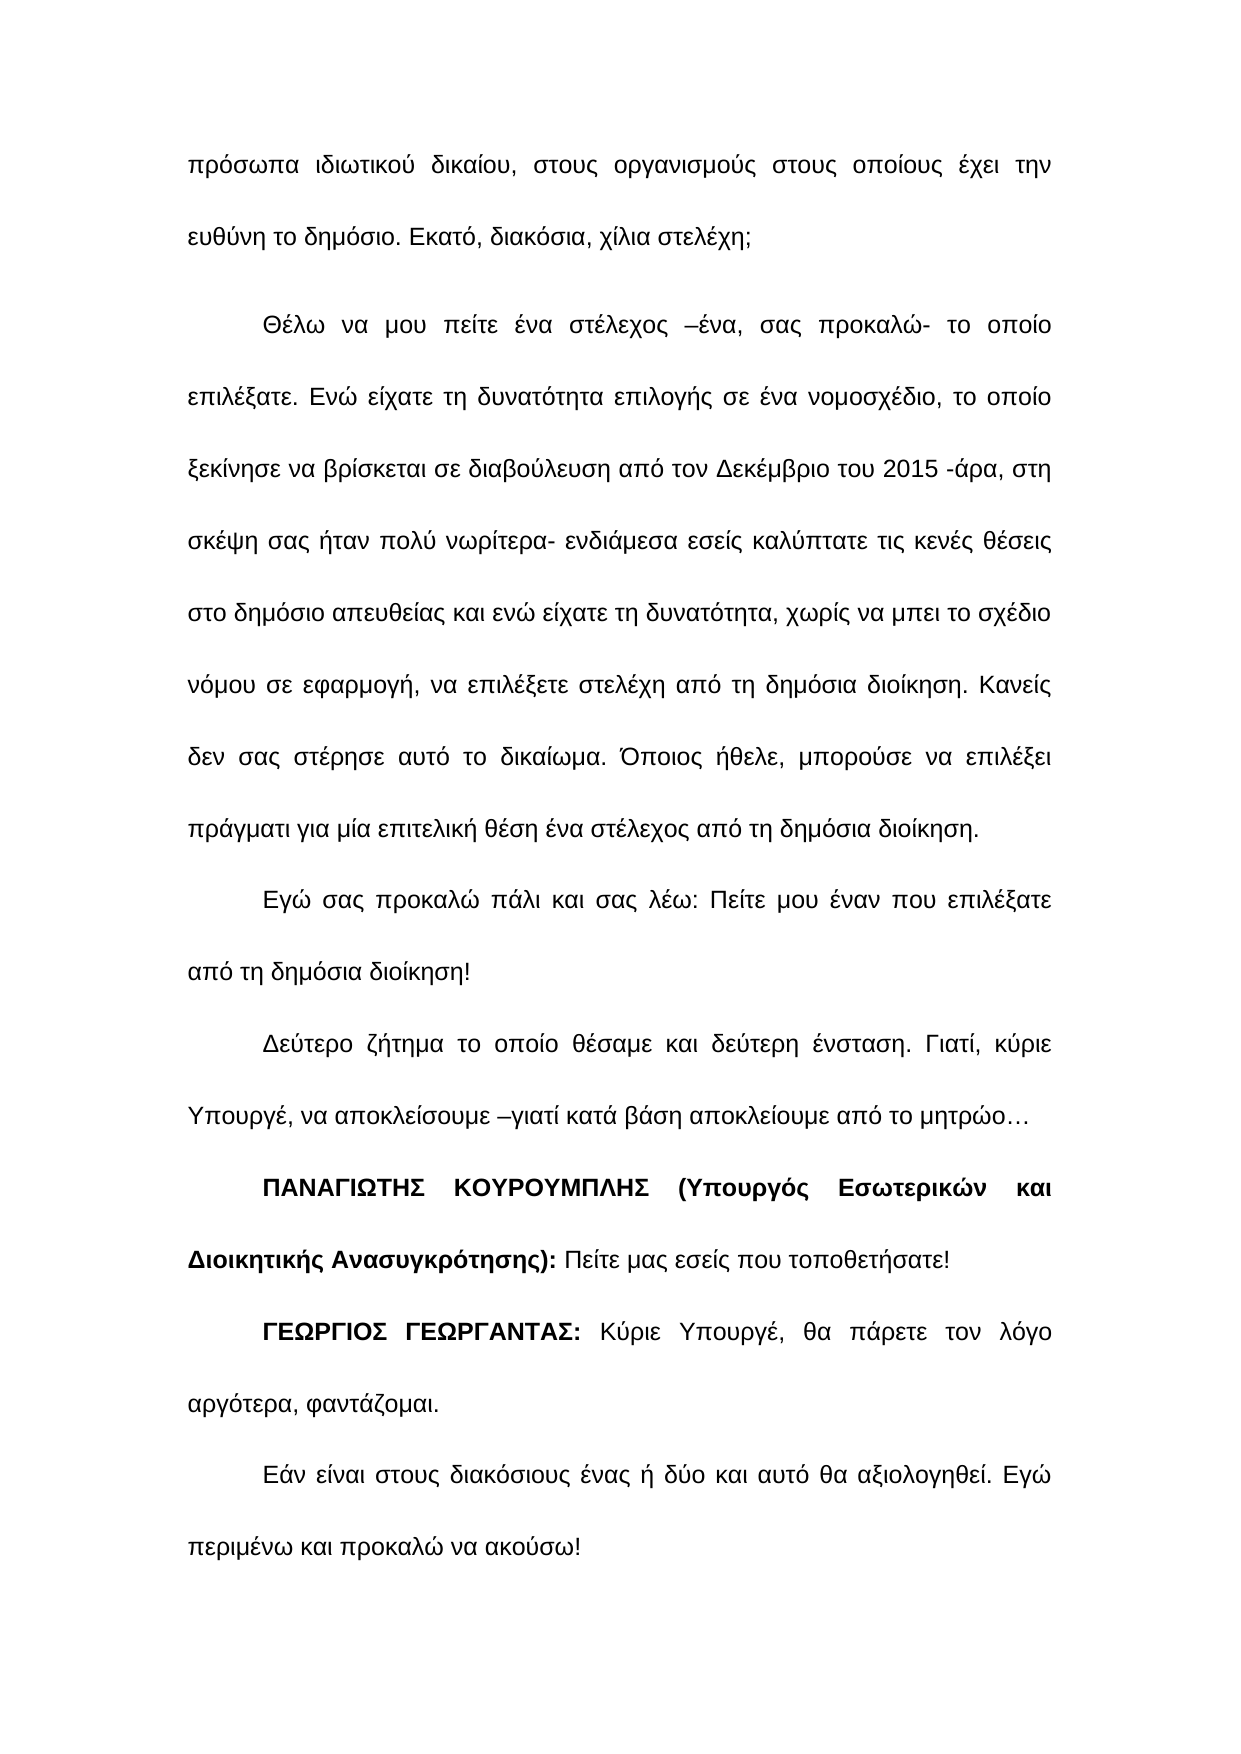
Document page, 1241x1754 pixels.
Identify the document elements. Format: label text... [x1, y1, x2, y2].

text Θέλω να μου πείτε ένα στέλεχος –ένα, σας προκαλώ- το οποίο επιλέξατε. Ενώ είχατε τη δυνατότητα επιλογής σε ένα νομοσχέδιο, το οποίο ξεκίνησε να βρίσκεται σε διαβούλευση από τον Δεκέμβριο του 2015 -άρα, στη σκέψη σας ήταν πολύ νωρίτερα- ενδιάμεσα εσείς καλύπτατε τις κενές θέσεις στο δημόσιο απευθείας και ενώ είχατε τη δυνατότητα, χωρίς να μπει το σχέδιο νόμου σε εφαρμογή, να επιλέξετε στελέχη από τη δημόσια διοίκηση. Κανείς δεν σας στέρησε αυτό το δικαίωμα. Όποιος ήθελε, μπορούσε να επιλέξει πράγματι για μία επιτελική θέση ένα στέλεχος από τη δημόσια διοίκηση. [187, 310, 1053, 842]
text Εγώ σας προκαλώ πάλι και σας λέω: Πείτε μου έναν που επιλέξατε από τη δημόσια διοίκηση! [187, 885, 1053, 986]
text ΠΑΝΑΓΙΩΤΗΣ ΚΟΥΡΟΥΜΠΛΗΣ (Υπουργός Εσωτερικών και Διοικητικής Ανασυγκρότησης): Πείτε μας εσείς που τοποθετήσατε! [187, 1173, 1053, 1273]
text Εάν είναι στους διακόσιους ένας ή δύο και αυτό θα αξιολογηθεί. Εγώ περιμένω και προκαλώ να ακούσω! [187, 1460, 1053, 1561]
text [187, 150, 1053, 251]
text Δεύτερο ζήτημα το οποίο θέσαμε και δεύτερη ένσταση. Γιατί, κύριε Υπουργέ, να αποκλείσουμε –γιατί κατά βάση αποκλείουμε από το μητρώο… [187, 1029, 1053, 1130]
text ΓΕΩΡΓΙΟΣ ΓΕΩΡΓΑΝΤΑΣ: Κύριε Υπουργέ, θα πάρετε τον λόγο αργότερα, φαντάζομαι. [187, 1317, 1053, 1417]
